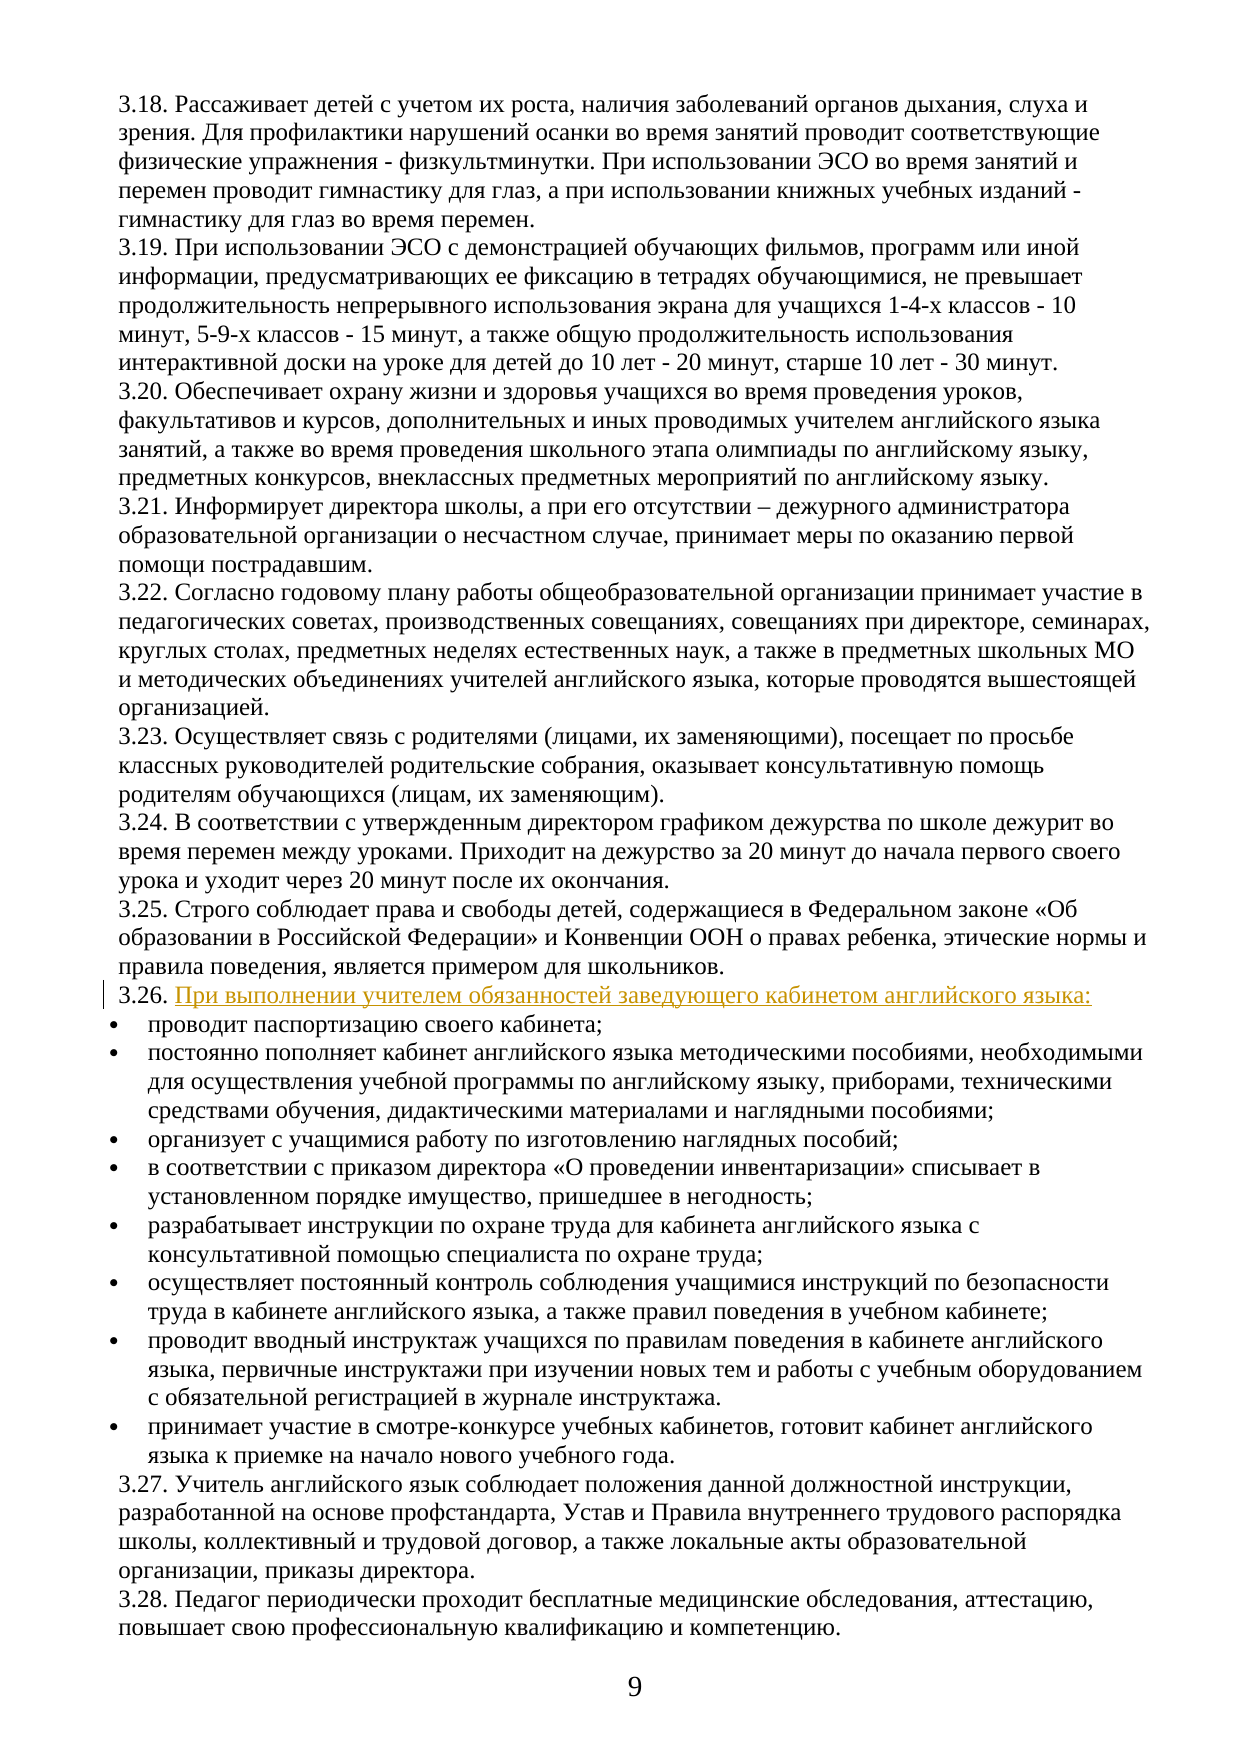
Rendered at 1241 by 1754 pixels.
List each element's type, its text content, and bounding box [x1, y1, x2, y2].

list проводит паспортизацию своего кабинета; [110, 1009, 1152, 1037]
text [118, 1469, 1152, 1641]
text 3.18. Рассаживает детей с учетом их роста, наличия заболеваний органов дыхания, слуха и зрения. Для профилактики нарушений осанки во время занятий проводит соответствующие физические упражнения - физкультминутки. При использовании ЭСО во время занятий и перемен проводит гимнастику для глаз, а при использовании книжных учебных изданий - гимнастику для глаз во время перемен. 3.19. При использовании ЭСО с демонстрацией обучающих фильмов, программ или иной информации, предусматривающих ее фиксацию в тетрадях обучающимися, не превышает продолжительность непрерывного использования экрана для учащихся 1-4-х классов - 10 минут, 5-9-х классов - 15 минут, а также общую продолжительность использования интерактивной доски на уроке для детей до 10 лет - 20 минут, старше 10 лет - 30 минут. 3.20. Обеспечивает охрану жизни и здоровья учащихся во время проведения уроков, факультативов и курсов, дополнительных и иных проводимых учителем английского языка занятий, а также во время проведения школьного этапа олимпиады по английскому языку, предметных конкурсов, внеклассных предметных мероприятий по английскому языку. 3.21. Информирует директора школы, а при его отсутствии – дежурного администратора образовательной организации о несчастном случае, принимает меры по оказанию первой помощи пострадавшим. 3.22. Согласно годовому плану работы общеобразовательной организации принимает участие в педагогических советах, производственных совещаниях, совещаниях при директоре, семинарах, круглых столах, предметных неделях естественных наук, а также в предметных школьных МО и методических объединениях учителей английского языка, которые проводятся вышестоящей организацией. 3.23. Осуществляет связь с родителями (лицами, их заменяющими), посещает по просьбе классных руководителей родительские собрания, оказывает консультативную помощь родителям обучающихся (лицам, их заменяющим). 3.24. В соответствии с утвержденным директором графиком дежурства по школе дежурит во время перемен между уроками. Приходит на дежурство за 20 минут до начала первого своего урока и уходит через 20 минут после их окончания. 3.25. Строго соблюдает права и свободы детей, содержащиеся в Федеральном законе «Об образовании в Российской Федерации» и Конвенции ООН о правах ребенка, этические нормы и правила поведения, является примером для школьников. 3.26. [118, 89, 1152, 1009]
list постоянно пополняет кабинет английского языка методическими пособиями, необходимыми для осуществления учебной программы по английскому языку, приборами, техническими средствами обучения, дидактическими материалами и наглядными пособиями; [110, 1037, 1152, 1124]
list в соответствии с приказом директора «О проведении инвентаризации» списывает в установленном порядке имущество, пришедшее в негодность; [110, 1152, 1152, 1210]
list принимает участие в смотре-конкурсе учебных кабинетов, готовит кабинет английского языка к приемке на начало нового учебного года. [110, 1411, 1152, 1469]
list проводит вводный инструктаж учащихся по правилам поведения в кабинете английского языка, первичные инструктажи при изучении новых тем и работы с учебным оборудованием с обязательной регистрацией в журнале инструктажа. [110, 1325, 1152, 1411]
list организует с учащимися работу по изготовлению наглядных пособий; [110, 1124, 1152, 1152]
list разрабатывает инструкции по охране труда для кабинета английского языка с консультативной помощью специалиста по охране труда; [110, 1210, 1152, 1267]
list осуществляет постоянный контроль соблюдения учащимися инструкций по безопасности труда в кабинете английского языка, а также правил поведения в учебном кабинете; [110, 1267, 1152, 1325]
